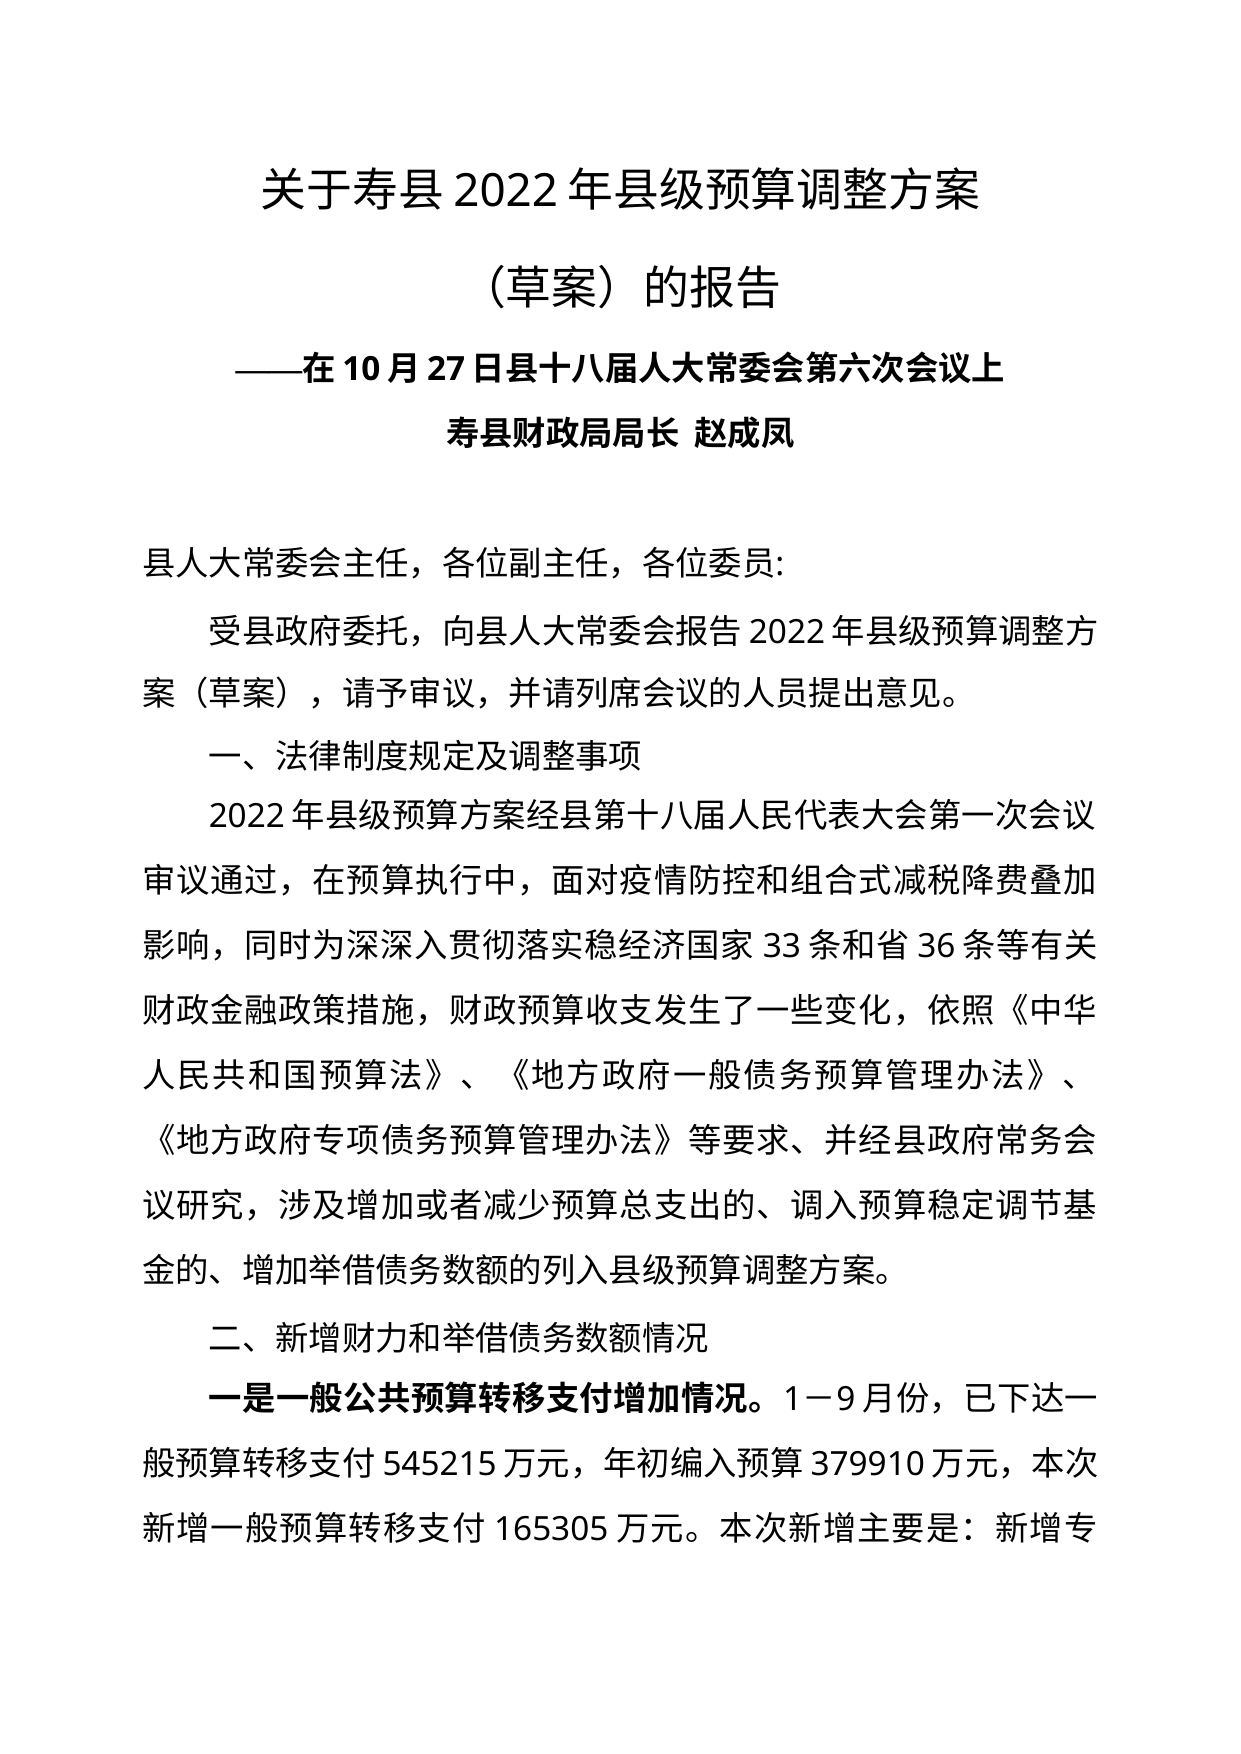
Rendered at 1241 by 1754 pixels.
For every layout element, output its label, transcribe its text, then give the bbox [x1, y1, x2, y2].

text （草案）的报告 [142, 236, 1098, 333]
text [142, 1363, 1098, 1558]
text 2022年县级预算方案经县第十八届人民代表大会第一次会议审议通过，在预算执行中，面对疫情防控和组合式减税降费叠加影响，同时为深深入贯彻落实稳经济国家33条和省36条等有关财政金融政策措施，财政预算收支发生了一些变化，依照《中华人民共和国预算法》、《地方政府一般债务预算管理办法》、《地方政府专项债务预算管理办法》等要求、并经县政府常务会议研究，涉及增加或者减少预算总支出的、调入预算稳定调节基金的、增加举借债务数额的列入县级预算调整方案。 [142, 781, 1098, 1301]
text 寿县财政局局长 赵成凤 [142, 398, 1098, 463]
text 关于寿县2022年县级预算调整方案 [142, 138, 1098, 236]
text 一、法律制度规定及调整事项 [142, 718, 1098, 781]
text 受县政府委托，向县人大常委会报告2022年县级预算调整方案（草案），请予审议，并请列席会议的人员提出意见。 [142, 593, 1098, 718]
text ——在10月27日县十八届人大常委会第六次会议上 [142, 333, 1098, 398]
text 县人大常委会主任，各位副主任，各位委员: [142, 528, 1098, 593]
text 二、新增财力和举借债务数额情况 [142, 1301, 1098, 1363]
